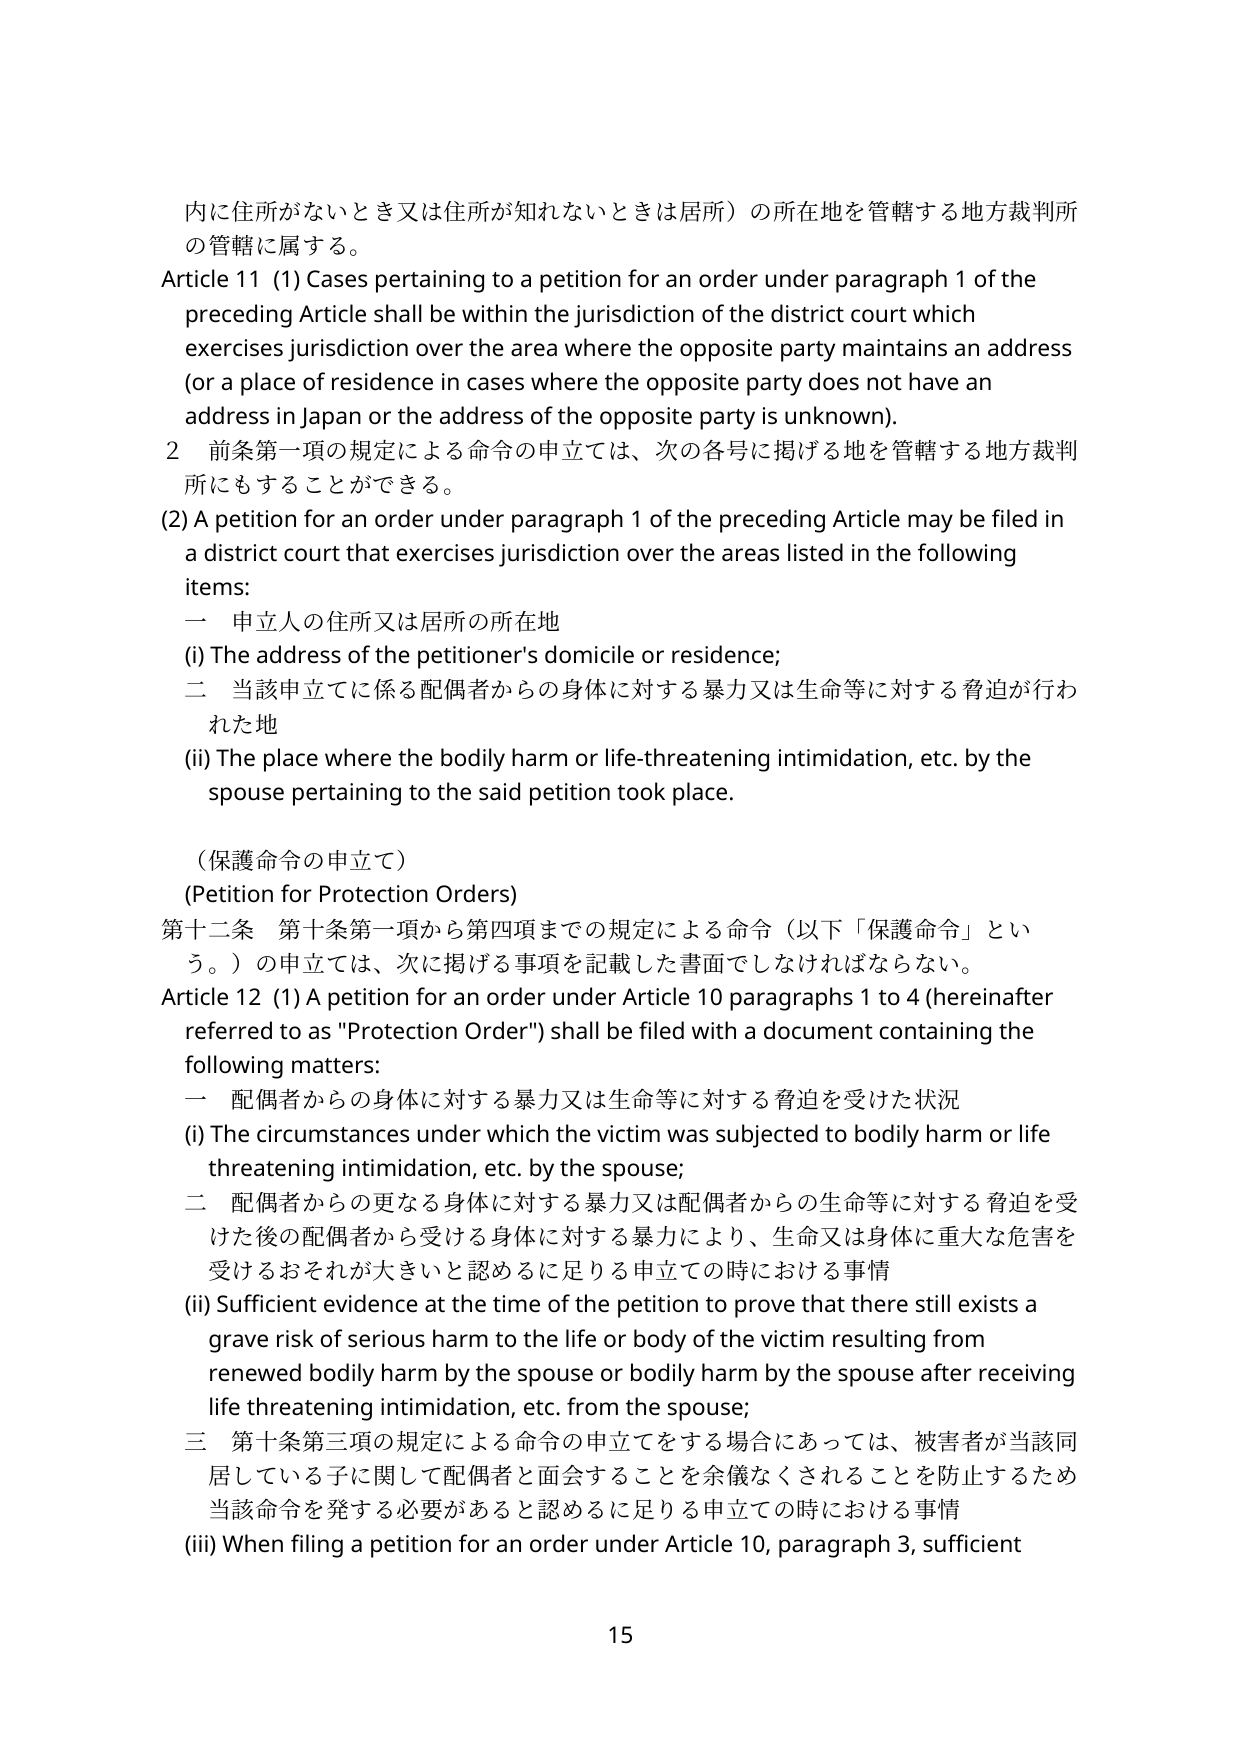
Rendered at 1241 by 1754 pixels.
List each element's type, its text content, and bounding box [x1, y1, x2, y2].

text (2) A petition for an order under paragraph 1 of the preceding Article may be filed in a district court that exercises jurisdiction over the areas listed in the following items: [161, 501, 1079, 604]
text 二 配偶者からの更なる身体に対する暴力又は配偶者からの生命等に対する脅迫を受けた後の配偶者から受ける身体に対する暴力により、生命又は身体に重大な危害を受けるおそれが大きいと認めるに足りる申立ての時における事情 [184, 1184, 1079, 1287]
text (ii) The place where the bodily harm or life-threatening intimidation, etc. by the spouse pertaining to the said petition took place. [184, 740, 1079, 809]
text 三 第十条第三項の規定による命令の申立てをする場合にあっては、被害者が当該同居している子に関して配偶者と面会することを余儀なくされることを防止するため当該命令を発する必要があると認めるに足りる申立ての時における事情 [184, 1424, 1079, 1526]
text (Petition for Protection Orders) [184, 877, 1079, 911]
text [184, 1526, 1079, 1560]
text 二 当該申立てに係る配偶者からの身体に対する暴力又は生命等に対する脅迫が行われた地 [184, 672, 1079, 740]
text (ii) Sufficient evidence at the time of the petition to prove that there still exists a grave risk of serious harm to the life or body of the victim resulting from renewed bodily harm by the spouse or bodily harm by the spouse after receiving life threatening intimidation, etc. from the spouse; [184, 1287, 1079, 1424]
text Article 12 (1) A petition for an order under Article 10 paragraphs 1 to 4 (hereinafter referred to as "Protection Order") shall be filed with a document containing the following matters: [161, 979, 1079, 1082]
text 一 申立人の住所又は居所の所在地 [184, 604, 1079, 638]
text （保護命令の申立て） [184, 843, 1079, 877]
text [161, 194, 1079, 262]
text (i) The circumstances under which the victim was subjected to bodily harm or life threatening intimidation, etc. by the spouse; [184, 1116, 1079, 1184]
text 第十二条 第十条第一項から第四項までの規定による命令（以下「保護命令」という。）の申立ては、次に掲げる事項を記載した書面でしなければならない。 [161, 911, 1079, 979]
text (i) The address of the petitioner's domicile or residence; [184, 638, 1079, 672]
text ２ 前条第一項の規定による命令の申立ては、次の各号に掲げる地を管轄する地方裁判所にもすることができる。 [161, 433, 1079, 501]
text Article 11 (1) Cases pertaining to a petition for an order under paragraph 1 of the preceding Article shall be within the jurisdiction of the district court which exercises jurisdiction over the area where the opposite party maintains an address (or a place of residence in cases where the opposite party does not have an address in Japan or the address of the opposite party is unknown). [161, 262, 1079, 433]
text 一 配偶者からの身体に対する暴力又は生命等に対する脅迫を受けた状況 [184, 1082, 1079, 1116]
